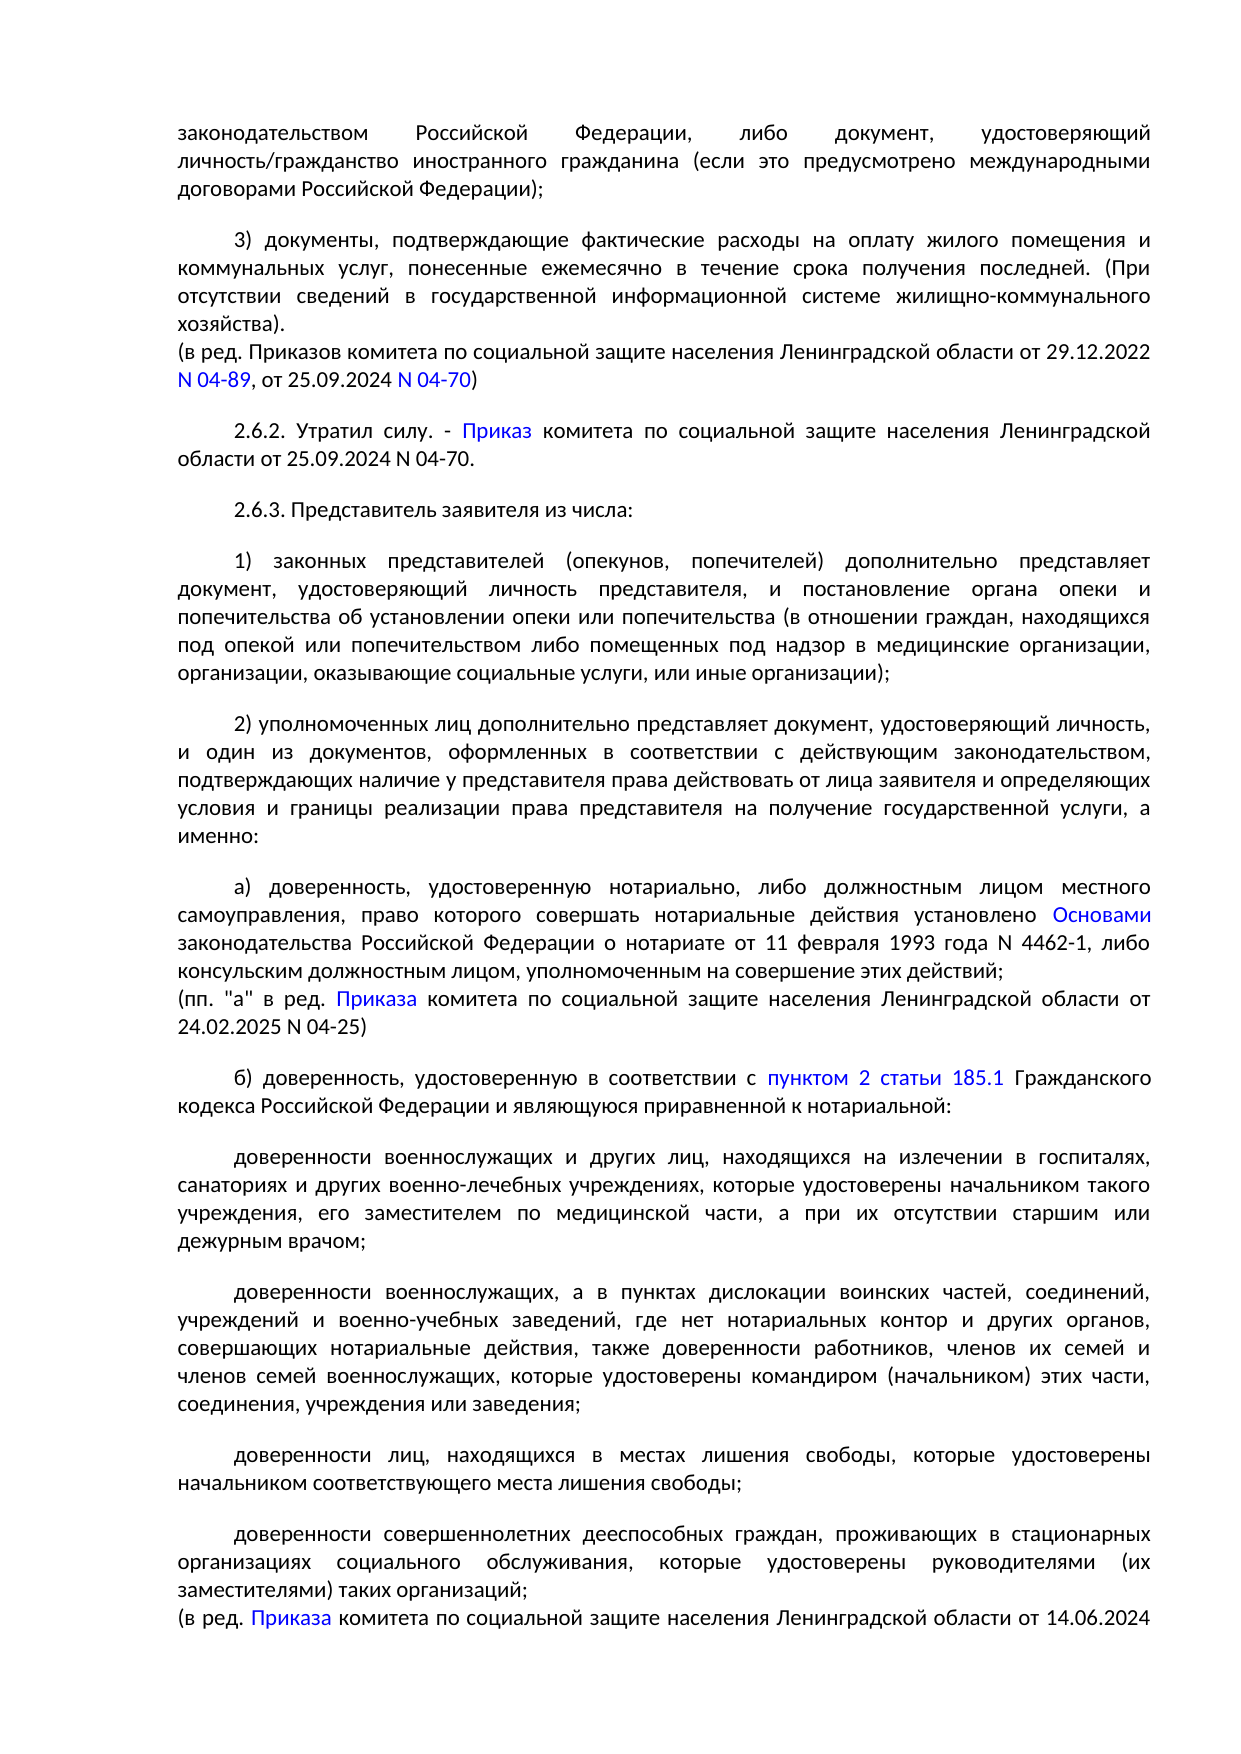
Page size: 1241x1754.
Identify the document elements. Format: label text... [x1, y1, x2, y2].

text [177, 1603, 1152, 1631]
text 2.6.2. Утратил силу. - Приказ комитета по социальной защите населения Ленинградской области от 25.09.2024 N 04-70. [177, 416, 1152, 472]
text (в ред. Приказов комитета по социальной защите населения Ленинградской области от 29.12.2022 N 04-89, от 25.09.2024 N 04-70) [177, 337, 1152, 393]
text доверенности лиц, находящихся в местах лишения свободы, которые удостоверены начальником соответствующего места лишения свободы; [177, 1440, 1152, 1496]
text а) доверенность, удостоверенную нотариально, либо должностным лицом местного самоуправления, право которого совершать нотариальные действия установлено Основами законодательства Российской Федерации о нотариате от 11 февраля 1993 года N 4462-1, либо консульским должностным лицом, уполномоченным на совершение этих действий; [177, 872, 1152, 984]
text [177, 118, 1152, 202]
text 2.6.3. Представитель заявителя из числа: [177, 495, 1152, 523]
text б) доверенность, удостоверенную в соответствии с пунктом 2 статьи 185.1 Гражданского кодекса Российской Федерации и являющуюся приравненной к нотариальной: [177, 1063, 1152, 1119]
text 3) документы, подтверждающие фактические расходы на оплату жилого помещения и коммунальных услуг, понесенные ежемесячно в течение срока получения последней. (При отсутствии сведений в государственной информационной системе жилищно-коммунального хозяйства). [177, 225, 1152, 337]
text (пп. "а" в ред. Приказа комитета по социальной защите населения Ленинградской области от 24.02.2025 N 04-25) [177, 984, 1152, 1040]
text 1) законных представителей (опекунов, попечителей) дополнительно представляет документ, удостоверяющий личность представителя, и постановление органа опеки и попечительства об установлении опеки или попечительства (в отношении граждан, находящихся под опекой или попечительством либо помещенных под надзор в медицинские организации, организации, оказывающие социальные услуги, или иные организации); [177, 546, 1152, 686]
text доверенности военнослужащих, а в пунктах дислокации воинских частей, соединений, учреждений и военно-учебных заведений, где нет нотариальных контор и других органов, совершающих нотариальные действия, также доверенности работников, членов их семей и членов семей военнослужащих, которые удостоверены командиром (начальником) этих части, соединения, учреждения или заведения; [177, 1277, 1152, 1417]
text 2) уполномоченных лиц дополнительно представляет документ, удостоверяющий личность, и один из документов, оформленных в соответствии с действующим законодательством, подтверждающих наличие у представителя права действовать от лица заявителя и определяющих условия и границы реализации права представителя на получение государственной услуги, а именно: [177, 709, 1152, 849]
text доверенности военнослужащих и других лиц, находящихся на излечении в госпиталях, санаториях и других военно-лечебных учреждениях, которые удостоверены начальником такого учреждения, его заместителем по медицинской части, а при их отсутствии старшим или дежурным врачом; [177, 1142, 1152, 1254]
text доверенности совершеннолетних дееспособных граждан, проживающих в стационарных организациях социального обслуживания, которые удостоверены руководителями (их заместителями) таких организаций; [177, 1519, 1152, 1603]
